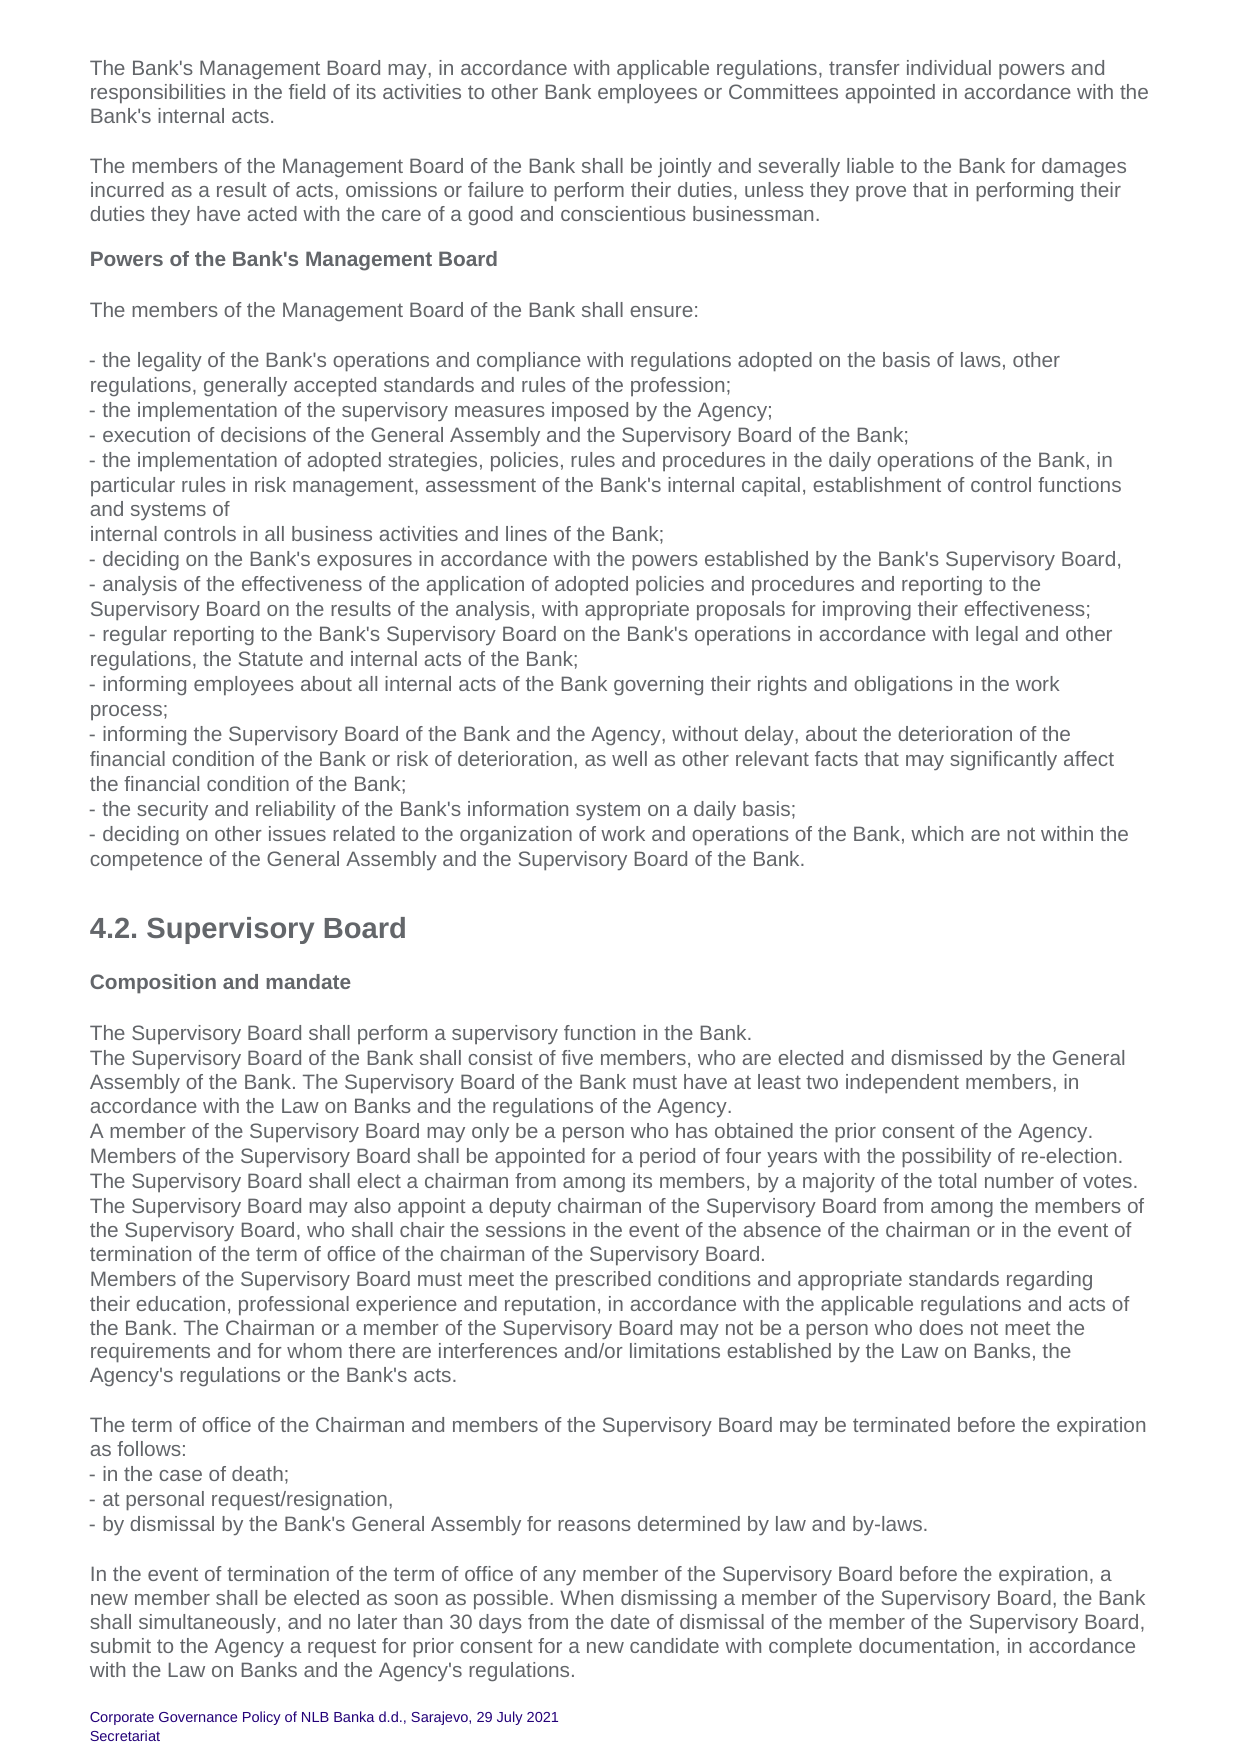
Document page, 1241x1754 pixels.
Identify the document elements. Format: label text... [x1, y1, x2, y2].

text The Supervisory Board may also appoint a deputy chairman of the Supervisory Board from among the members of the Supervisory Board, who shall chair the sessions in the event of the absence of the chairman or in the event of termination of the term of office of the chairman of the Supervisory Board. [89, 1193, 1150, 1265]
text The members of the Management Board of the Bank shall ensure: [89, 297, 1150, 321]
text Secretariat [89, 1727, 1150, 1744]
text Members of the Supervisory Board must meet the prescribed conditions and appropriate standards regarding [89, 1266, 1150, 1290]
text The Supervisory Board shall elect a chairman from among its members, by a majority of the total number of votes. [89, 1168, 1150, 1192]
list deciding on other issues related to the organization of work and operations of the Bank, which are not within the [88, 821, 1150, 845]
text competence of the General Assembly and the Supervisory Board of the Bank. [89, 846, 1150, 870]
text In the event of termination of the term of office of any member of the Supervisory Board before the expiration, a new member shall be elected as soon as possible. When dismissing a member of the Supervisory Board, the Bank shall simultaneously, and no later than 30 days from the date of dismissal of the member of the Supervisory Board, submit to the Agency a request for prior consent for a new candidate with complete documentation, in accordance with the Law on Banks and the Agency's regulations. [89, 1562, 1150, 1682]
list informing the Supervisory Board of the Bank and the Agency, without delay, about the deterioration of the [88, 721, 1150, 745]
list analysis of the effectiveness of the application of adopted policies and procedures and reporting to the [88, 571, 1150, 595]
text Supervisory Board on the results of the analysis, with appropriate proposals for improving their effectiveness; [89, 596, 1150, 620]
text regulations, generally accepted standards and rules of the profession; [89, 372, 1150, 396]
text Composition and mandate [89, 970, 1150, 994]
text Powers of the Bank's Management Board [89, 247, 1150, 271]
text financial condition of the Bank or risk of deterioration, as well as other relevant facts that may significantly affect [89, 746, 1150, 770]
text regulations, the Statute and internal acts of the Bank; [89, 646, 1150, 670]
list deciding on the Bank's exposures in accordance with the powers established by the Bank's Supervisory Board, [88, 546, 1150, 570]
list execution of decisions of the General Assembly and the Supervisory Board of the Bank; [88, 422, 1150, 446]
text Corporate Governance Policy of NLB Banka d.d., Sarajevo, 29 July 2021 [89, 1708, 1150, 1725]
list informing employees about all internal acts of the Bank governing their rights and obligations in the work [88, 671, 1150, 695]
text the financial condition of the Bank; [89, 771, 1150, 795]
text process; [89, 696, 1150, 720]
text The Supervisory Board shall perform a supervisory function in the Bank. [89, 1021, 1150, 1044]
list by dismissal by the Bank's General Assembly for reasons determined by law and by-laws. [88, 1512, 1150, 1536]
list the implementation of the supervisory measures imposed by the Agency; [88, 397, 1150, 421]
text The members of the Management Board of the Bank shall be jointly and severally liable to the Bank for damages incurred as a result of acts, omissions or failure to perform their duties, unless they prove that in performing their duties they have acted with the care of a good and conscientious businessman. [89, 154, 1150, 226]
list the security and reliability of the Bank's information system on a daily basis; [88, 796, 1150, 820]
text Members of the Supervisory Board shall be appointed for a period of four years with the possibility of re-election. [89, 1143, 1150, 1167]
list regular reporting to the Bank's Supervisory Board on the Bank's operations in accordance with legal and other [88, 621, 1150, 645]
list the implementation of adopted strategies, policies, rules and procedures in the daily operations of the Bank, in [88, 447, 1150, 471]
text their education, professional experience and reputation, in accordance with the applicable regulations and acts of the Bank. The Chairman or a member of the Supervisory Board may not be a person who does not meet the requirements and for whom there are interferences and/or limitations established by the Law on Banks, the Agency's regulations or the Bank's acts. [89, 1291, 1150, 1387]
text internal controls in all business activities and lines of the Bank; [89, 521, 1150, 545]
list in the case of death; [88, 1462, 1150, 1486]
list at personal request/resignation, [88, 1487, 1150, 1511]
text particular rules in risk management, assessment of the Bank's internal capital, establishment of control functions and systems of [89, 472, 1150, 520]
text The Bank's Management Board may, in accordance with applicable regulations, transfer individual powers and responsibilities in the field of its activities to other Bank employees or Committees appointed in accordance with the Bank's internal acts. [89, 56, 1150, 128]
text The Supervisory Board of the Bank shall consist of five members, who are elected and dismissed by the General Assembly of the Bank. The Supervisory Board of the Bank must have at least two independent members, in accordance with the Law on Banks and the regulations of the Agency. [89, 1046, 1150, 1117]
text The term of office of the Chairman and members of the Supervisory Board may be terminated before the expiration as follows: [89, 1413, 1150, 1461]
text A member of the Supervisory Board may only be a person who has obtained the prior consent of the Agency. [89, 1118, 1150, 1142]
list the legality of the Bank's operations and compliance with regulations adopted on the basis of laws, other [88, 347, 1150, 371]
text 4.2. Supervisory Board [89, 911, 1150, 944]
